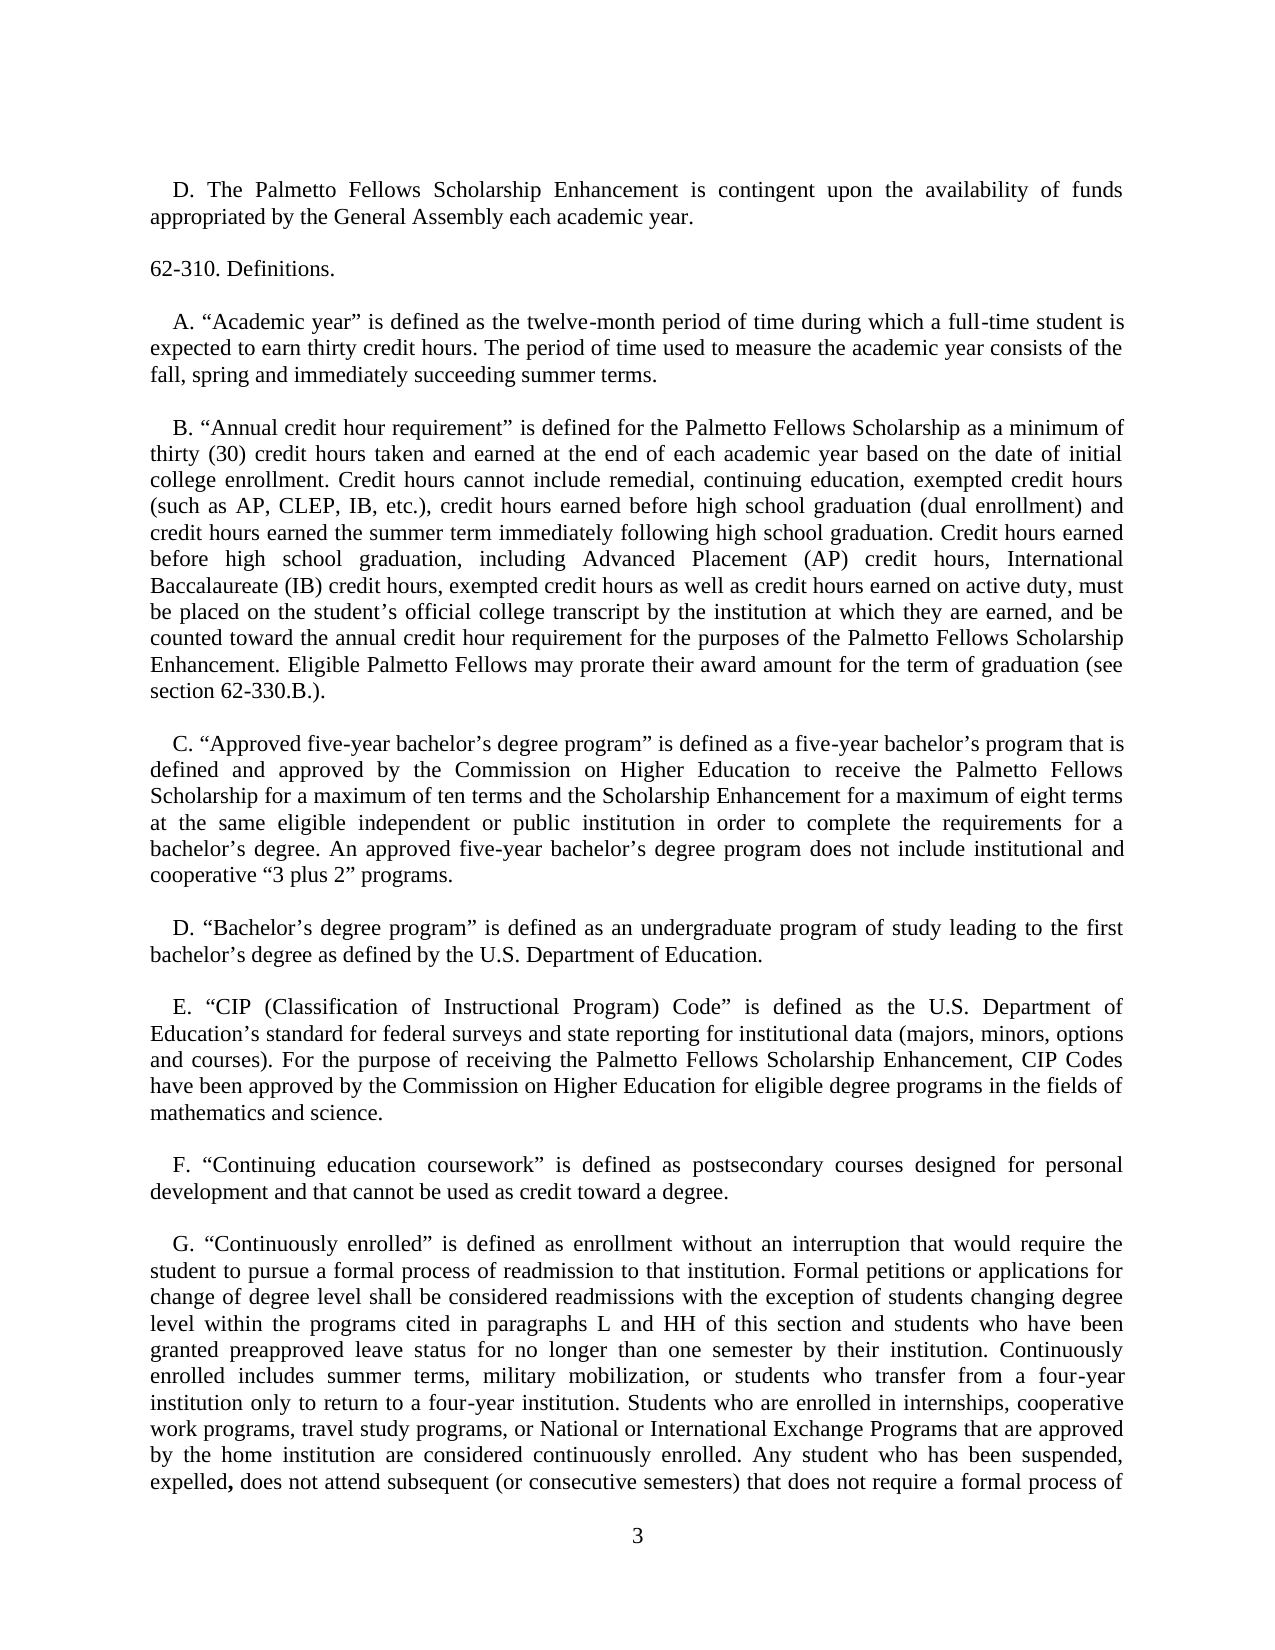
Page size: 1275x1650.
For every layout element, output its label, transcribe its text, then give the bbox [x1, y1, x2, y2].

text A. “Academic year” is defined as the twelve-month period of time during which a full-time student is expected to earn thirty credit hours. The period of time used to measure the academic year consists of the fall, spring and immediately succeeding summer terms. [150, 308, 1125, 387]
text D. “Bachelor’s degree program” is defined as an undergraduate program of study leading to the first bachelor’s degree as defined by the U.S. Department of Education. [150, 914, 1125, 967]
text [150, 1231, 1125, 1494]
text D. The Palmetto Fellows Scholarship Enhancement is contingent upon the availability of funds appropriated by the General Assembly each academic year. [150, 176, 1125, 229]
text C. “Approved five-year bachelor’s degree program” is defined as a five-year bachelor’s program that is defined and approved by the Commission on Higher Education to receive the Palmetto Fellows Scholarship for a maximum of ten terms and the Scholarship Enhancement for a maximum of eight terms at the same eligible independent or public institution in order to complete the requirements for a bachelor’s degree. An approved five-year bachelor’s degree program does not include institutional and cooperative “3 plus 2” programs. [150, 730, 1125, 888]
text B. “Annual credit hour requirement” is defined for the Palmetto Fellows Scholarship as a minimum of thirty (30) credit hours taken and earned at the end of each academic year based on the date of initial college enrollment. Credit hours cannot include remedial, continuing education, exempted credit hours (such as AP, CLEP, IB, etc.), credit hours earned before high school graduation (dual enrollment) and credit hours earned the summer term immediately following high school graduation. Credit hours earned before high school graduation, including Advanced Placement (AP) credit hours, International Baccalaureate (IB) credit hours, exempted credit hours as well as credit hours earned on active duty, must be placed on the student’s official college transcript by the institution at which they are earned, and be counted toward the annual credit hour requirement for the purposes of the Palmetto Fellows Scholarship Enhancement. Eligible Palmetto Fellows may prorate their award amount for the term of graduation (see section 62-330.B.). [150, 413, 1125, 703]
text 62-310. Definitions. [150, 255, 1125, 282]
text E. “CIP (Classification of Instructional Program) Code” is defined as the U.S. Department of Education’s standard for federal surveys and state reporting for institutional data (majors, minors, options and courses). For the purpose of receiving the Palmetto Fellows Scholarship Enhancement, CIP Codes have been approved by the Commission on Higher Education for eligible degree programs in the fields of mathematics and science. [150, 993, 1125, 1125]
text F. “Continuing education coursework” is defined as postsecondary courses designed for personal development and that cannot be used as credit toward a degree. [150, 1151, 1125, 1204]
